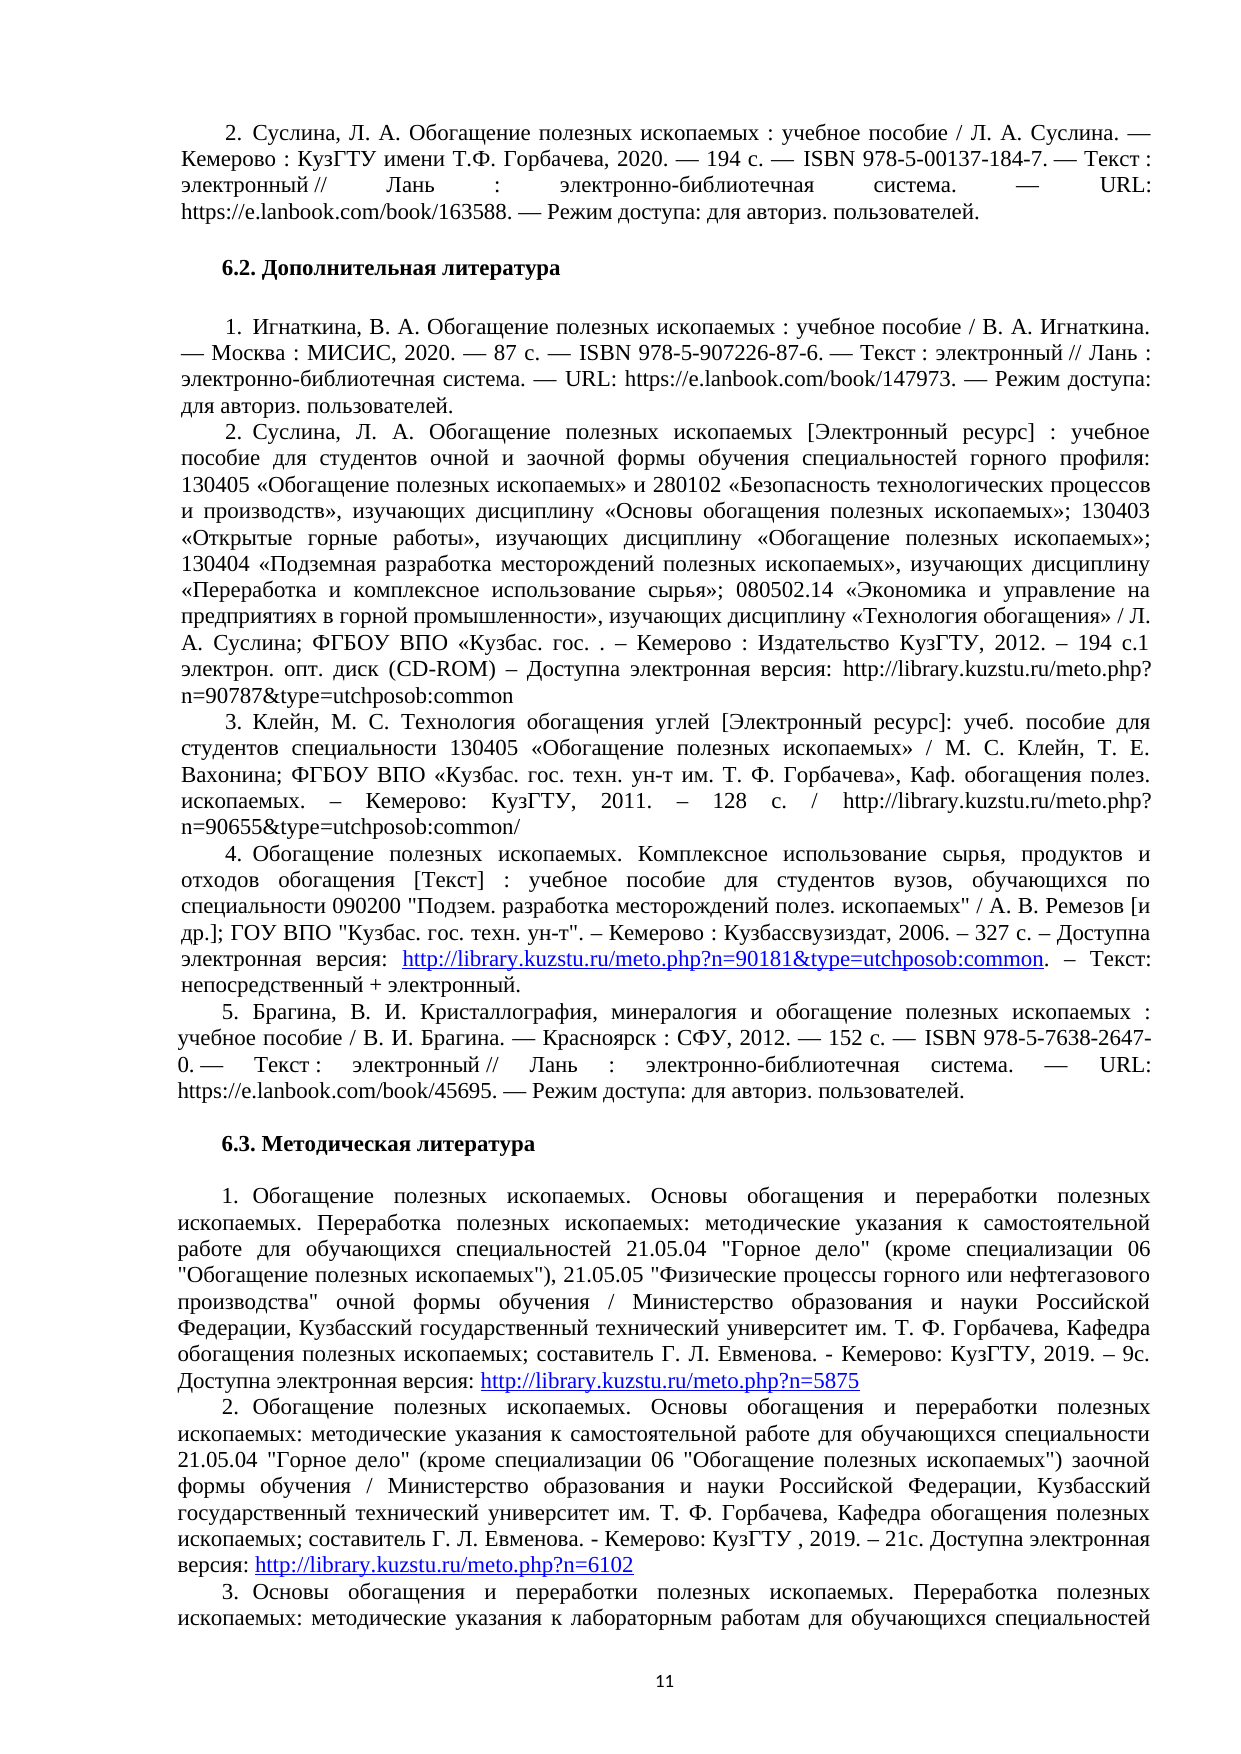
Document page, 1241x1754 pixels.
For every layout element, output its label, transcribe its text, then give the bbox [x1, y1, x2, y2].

text 6.2. Дополнительная литература [177, 254, 1152, 280]
list Обогащение полезных ископаемых. Основы обогащения и переработки полезных ископаемых. Переработка полезных ископаемых: методические указания к самостоятельной работе для обучающихся специальностей 21.05.04 "Горное дело" (кроме специализации 06 "Обогащение полезных ископаемых"), 21.05.05 "Физические процессы горного или нефтегазового производства" очной формы обучения / Министерство образования и науки Российской Федерации, Кузбасский государственный технический университет им. Т. Ф. Горбачева, Кафедра обогащения полезных ископаемых; составитель Г. Л. Евменова. - Кемерово: КузГТУ, 2019. – 9с. Доступна электронная версия: http://library.kuzstu.ru/meto.php?n=5875 [177, 1182, 1152, 1393]
list Игнаткина, В. А. Обогащение полезных ископаемых : учебное пособие / В. А. Игнаткина. — Москва : МИСИС, 2020. — 87 с. — ISBN 978-5-907226-87-6. — Текст : электронный // Лань : электронно-библиотечная система. — URL: https://e.lanbook.com/book/147973. — Режим доступа: для авториз. пользователей. [181, 313, 1152, 418]
list Клейн, М. С. Технология обогащения углей [Электронный ресурс]: учеб. пособие для студентов специальности 130405 «Обогащение полезных ископаемых» / М. С. Клейн, Т. Е. Вахонина; ФГБОУ ВПО «Кузбас. гос. техн. ун-т им. Т. Ф. Горбачева», Каф. обогащения полез. ископаемых. – Кемерово: КузГТУ, 2011. – 128 с. / http://library.kuzstu.ru/meto.php?n=90655&type=utchposob:common/ [181, 708, 1152, 840]
list Брагина, В. И. Кристаллография, минералогия и обогащение полезных ископаемых : учебное пособие / В. И. Брагина. — Красноярск : СФУ, 2012. — 152 с. — ISBN 978-5-7638-2647-0. — Текст : электронный // Лань : электронно-библиотечная система. — URL: https://e.lanbook.com/book/45695. — Режим доступа: для авториз. пользователей. [177, 998, 1152, 1103]
list Обогащение полезных ископаемых. Основы обогащения и переработки полезных ископаемых: методические указания к самостоятельной работе для обучающихся специальности 21.05.04 "Горное дело" (кроме специализации 06 "Обогащение полезных ископаемых") заочной формы обучения / Министерство образования и науки Российской Федерации, Кузбасский государственный технический университет им. Т. Ф. Горбачева, Кафедра обогащения полезных ископаемых; составитель Г. Л. Евменова. - Кемерово: КузГТУ , 2019. – 21с. Доступна электронная версия: http://library.kuzstu.ru/meto.php?n=6102 [177, 1393, 1152, 1578]
list Суслина, Л. А. Обогащение полезных ископаемых [Электронный ресурс] : учебное пособие для студентов очной и заочной формы обучения специальностей горного профиля: 130405 «Обогащение полезных ископаемых» и 280102 «Безопасность технологических процессов и производств», изучающих дисциплину «Основы обогащения полезных ископаемых»; 130403 «Открытые горные работы», изучающих дисциплину «Обогащение полезных ископаемых»; 130404 «Подземная разработка месторождений полезных ископаемых», изучающих дисциплину «Переработка и комплексное использование сырья»; 080502.14 «Экономика и управление на предприятиях в горной промышленности», изучающих дисциплину «Технология обогащения» / Л. А. Суслина; ФГБОУ ВПО «Кузбас. гос. . – Кемерово : Издательство КузГТУ, 2012. – 194 с.1 электрон. опт. диск (CD-ROM) – Доступна электронная версия: http://library.kuzstu.ru/meto.php?n=90787&type=utchposob:common [181, 418, 1152, 708]
list Суслина, Л. А. Обогащение полезных ископаемых : учебное пособие / Л. А. Суслина. — Кемерово : КузГТУ имени Т.Ф. Горбачева, 2020. — 194 с. — ISBN 978-5-00137-184-7. — Текст : электронный // Лань : электронно-библиотечная система. — URL: https://e.lanbook.com/book/163588. — Режим доступа: для авториз. пользователей. [181, 119, 1152, 224]
list Обогащение полезных ископаемых. Комплексное использование сырья, продуктов и отходов обогащения [Текст] : учебное пособие для студентов вузов, обучающихся по специальности 090200 "Подзем. разработка месторождений полез. ископаемых" / А. В. Ремезов [и др.]; ГОУ ВПО "Кузбас. гос. техн. ун-т". – Кемерово : Кузбассвузиздат, 2006. – 327 с. – Доступна электронная версия: http://library.kuzstu.ru/meto.php?n=90181&type=utchposob:common. – Текст: непосредственный + электронный. [181, 840, 1152, 998]
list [177, 1578, 1152, 1630]
text 6.3. Методическая литература [177, 1130, 1152, 1156]
